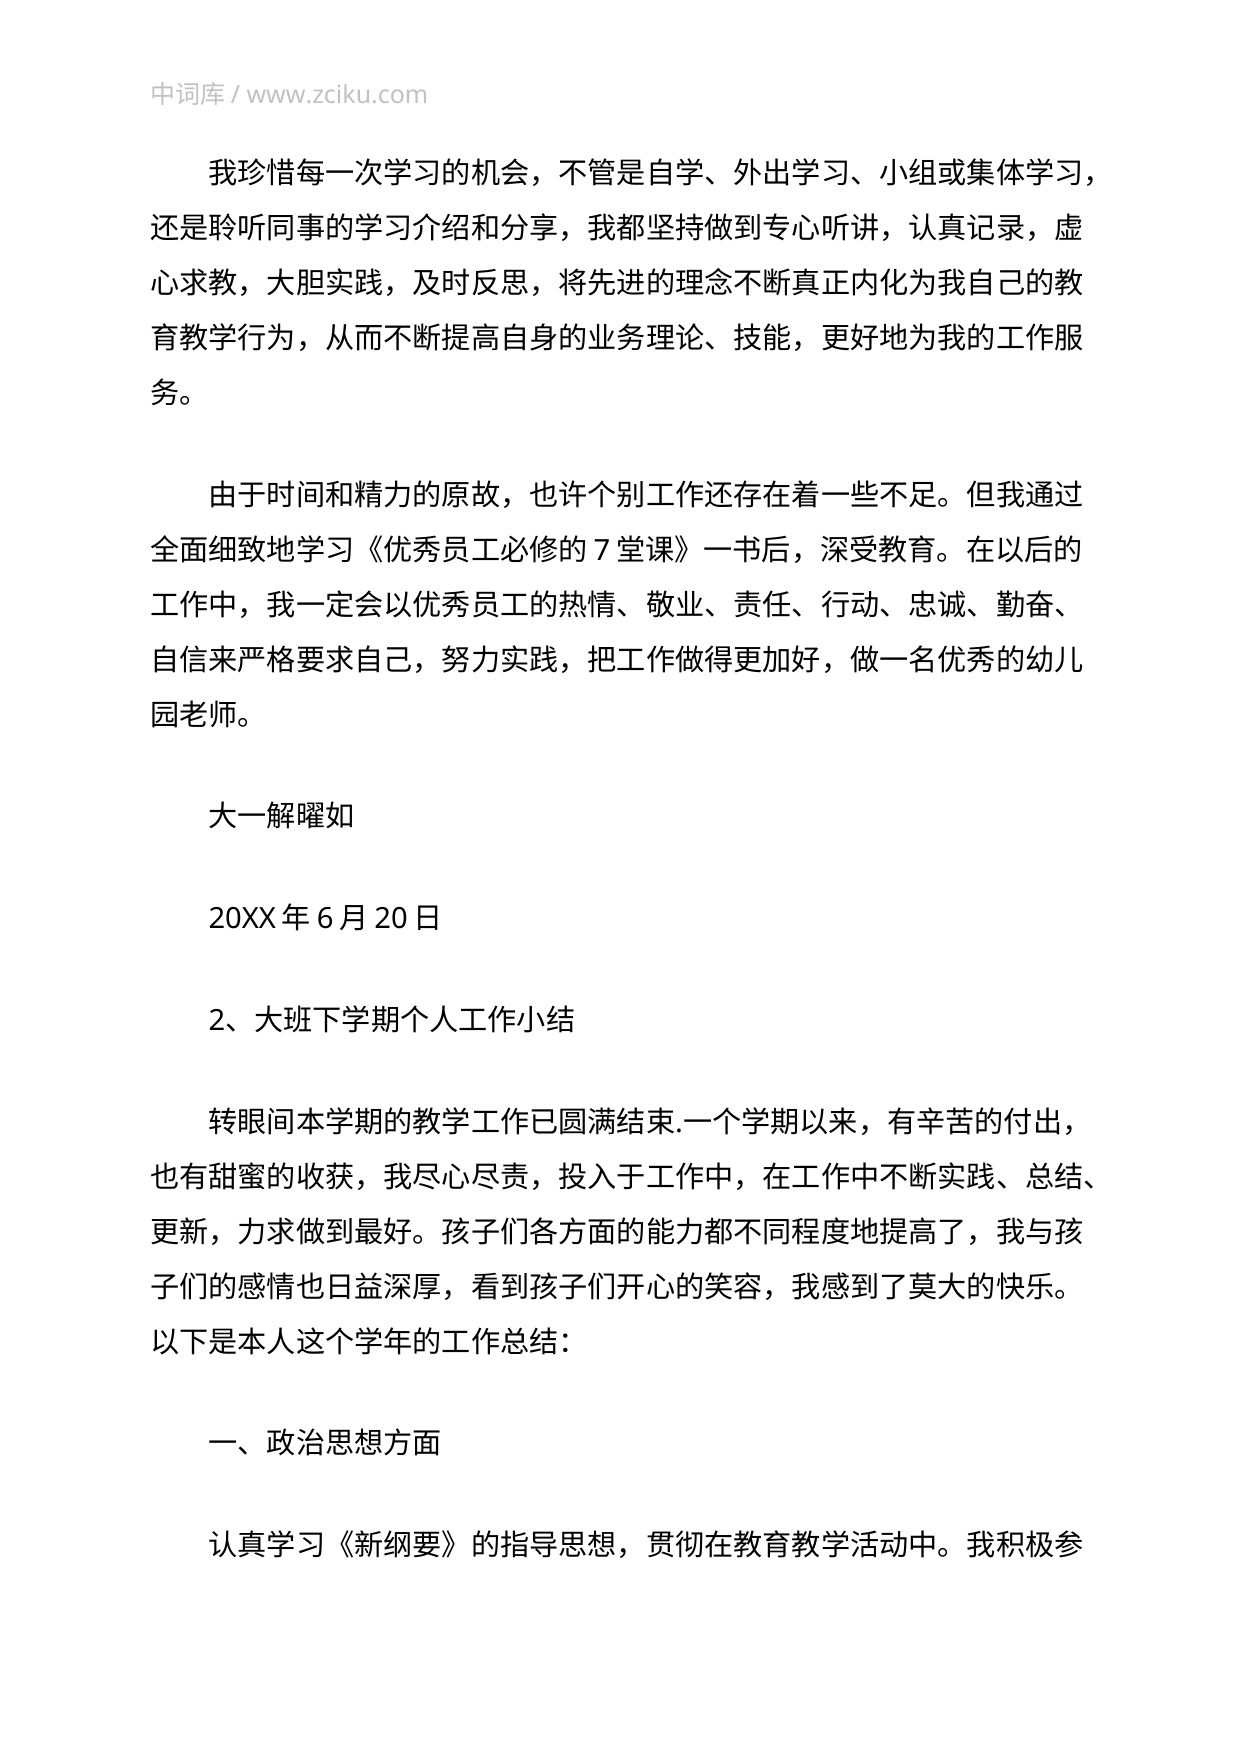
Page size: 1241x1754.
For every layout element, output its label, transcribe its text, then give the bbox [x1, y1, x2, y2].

text 20XX年6月20日 [150, 894, 1090, 937]
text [150, 1522, 1090, 1564]
text 大一解曜如 [150, 793, 1090, 835]
text 我珍惜每一次学习的机会，不管是自学、外出学习、小组或集体学习，还是聆听同事的学习介绍和分享，我都坚持做到专心听讲，认真记录，虚心求教，大胆实践，及时反思，将先进的理念不断真正内化为我自己的教育教学行为，从而不断提高自身的业务理论、技能，更好地为我的工作服务。 [150, 150, 1090, 412]
text 转眼间本学期的教学工作已圆满结束.一个学期以来，有辛苦的付出，也有甜蜜的收获，我尽心尽责，投入于工作中，在工作中不断实践、总结、更新，力求做到最好。孩子们各方面的能力都不同程度地提高了，我与孩子们的感情也日益深厚，看到孩子们开心的笑容，我感到了莫大的快乐。以下是本人这个学年的工作总结： [150, 1098, 1090, 1361]
text 由于时间和精力的原故，也许个别工作还存在着一些不足。但我通过全面细致地学习《优秀员工必修的7堂课》一书后，深受教育。在以后的工作中，我一定会以优秀员工的热情、敬业、责任、行动、忠诚、勤奋、自信来严格要求自己，努力实践，把工作做得更加好，做一名优秀的幼儿园老师。 [150, 471, 1090, 733]
text 一、政治思想方面 [150, 1420, 1090, 1462]
text 2、大班下学期个人工作小结 [150, 997, 1090, 1039]
